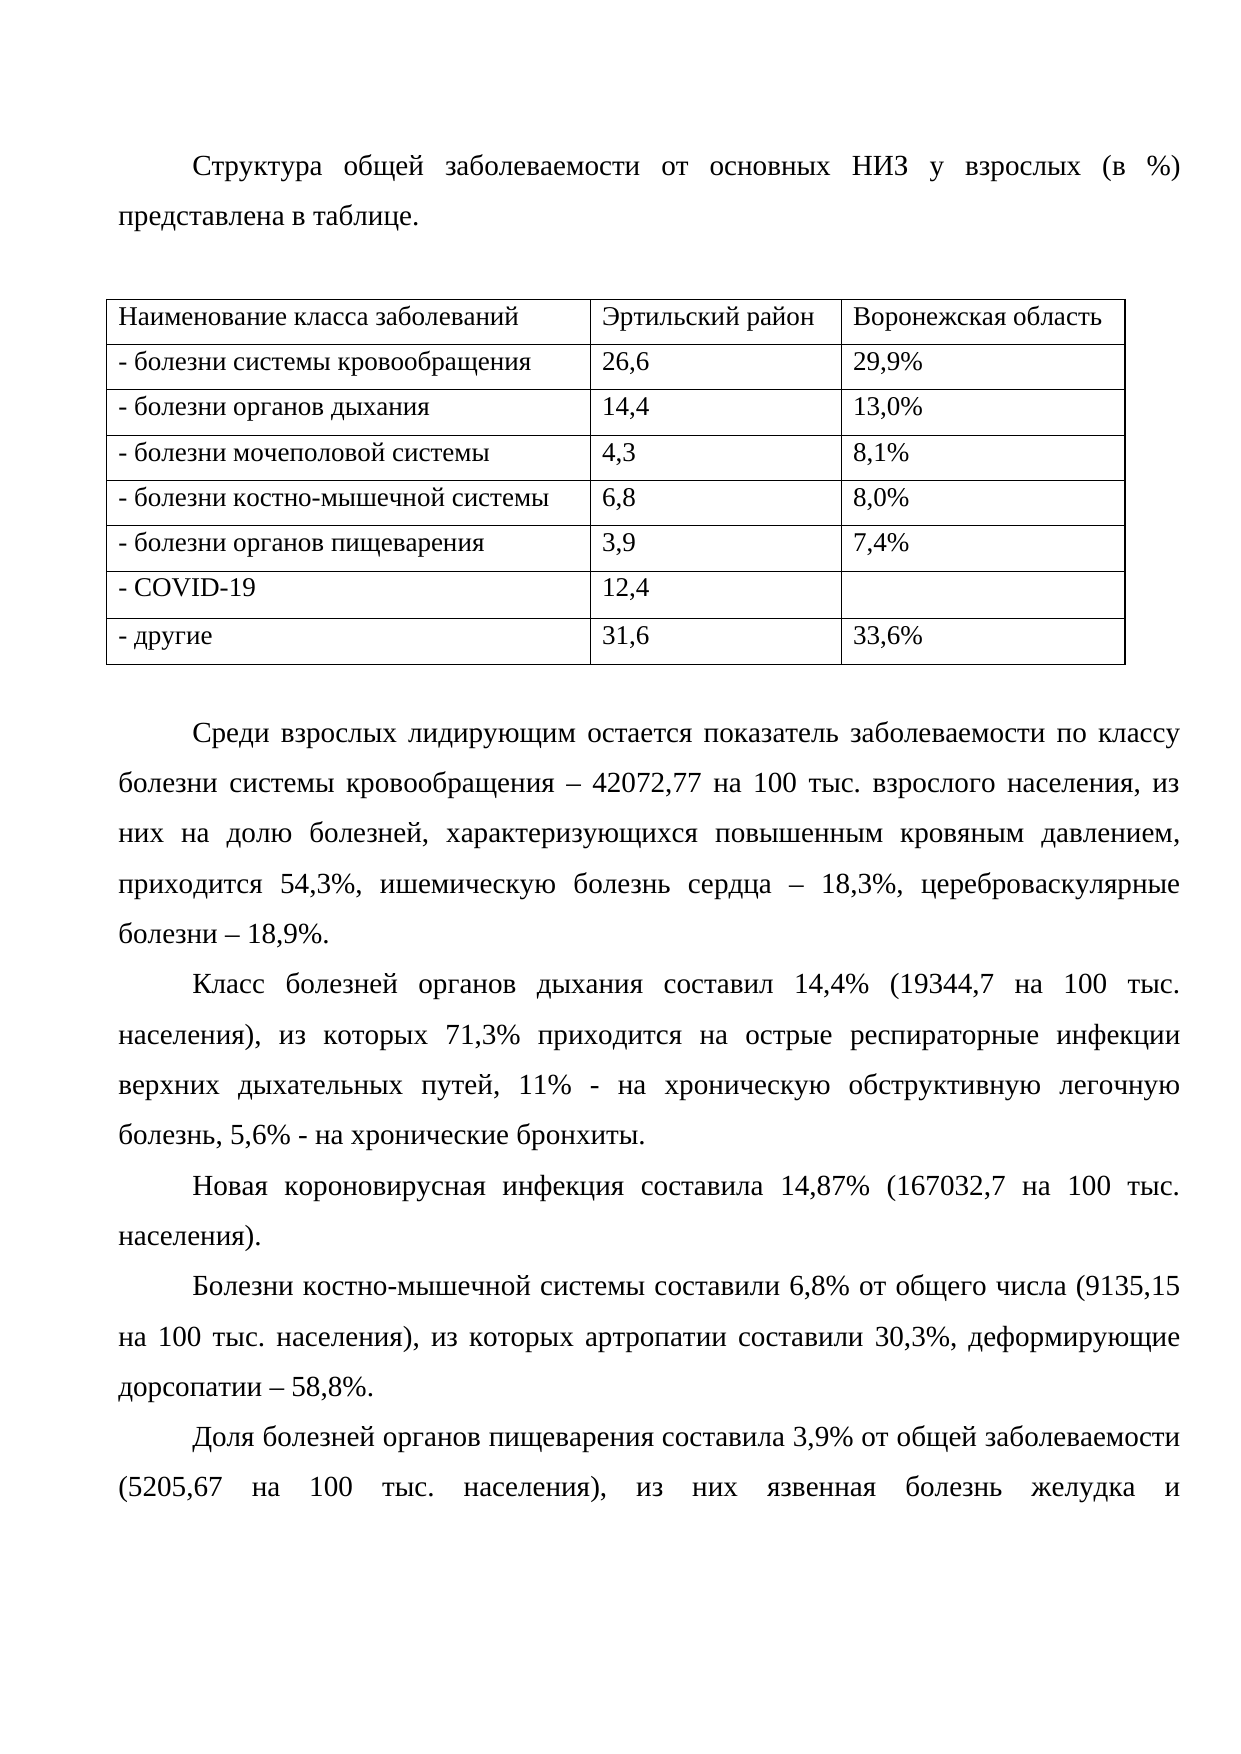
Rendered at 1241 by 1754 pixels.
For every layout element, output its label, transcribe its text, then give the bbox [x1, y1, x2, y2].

table_header Эртильский район [591, 300, 841, 344]
table_cell - болезни костно-мышечной системы [107, 481, 590, 525]
table_cell 3,9 [591, 526, 841, 571]
table_cell 26,6 [591, 345, 841, 389]
table_cell [842, 572, 1124, 618]
text Болезни костно-мышечной системы составили 6,8% от общего числа (9135,15 на 100 тыс. населения), из которых артропатии составили 30,3%, деформирующие дорсопатии – 58,8%. [118, 1268, 1181, 1402]
table_cell 4,3 [591, 436, 841, 480]
text Среди взрослых лидирующим остается показатель заболеваемости по классу болезни системы кровообращения – 42072,77 на 100 тыс. взрослого населения, из них на долю болезней, характеризующихся повышенным кровяным давлением, приходится 54,3%, ишемическую болезнь сердца – 18,3%, цереброваскулярные болезни – 18,9%. [118, 715, 1181, 950]
table_cell 7,4% [842, 526, 1124, 571]
table_cell 13,0% [842, 390, 1124, 434]
table_cell - болезни органов дыхания [107, 390, 590, 434]
table_cell 31,6 [591, 619, 841, 663]
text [118, 1419, 1181, 1503]
table_cell - болезни органов пищеварения [107, 526, 590, 571]
table_cell 14,4 [591, 390, 841, 434]
table_cell - другие [107, 619, 590, 663]
table_cell - болезни системы кровообращения [107, 345, 590, 389]
table_cell 8,0% [842, 481, 1124, 525]
table_header Воронежская область [842, 300, 1124, 344]
text Новая короновирусная инфекция составила 14,87% (167032,7 на 100 тыс. населения). [118, 1168, 1181, 1252]
table_cell - болезни мочеполовой системы [107, 436, 590, 480]
table_cell 29,9% [842, 345, 1124, 389]
table_cell - COVID-19 [107, 572, 590, 618]
table_cell 8,1% [842, 436, 1124, 480]
text Класс болезней органов дыхания составил 14,4% (19344,7 на 100 тыс. населения), из которых 71,3% приходится на острые респираторные инфекции верхних дыхательных путей, 11% - на хроническую обструктивную легочную болезнь, 5,6% - на хронические бронхиты. [118, 966, 1181, 1151]
table_header Наименование класса заболеваний [107, 300, 590, 344]
table_cell 6,8 [591, 481, 841, 525]
text Структура общей заболеваемости от основных НИЗ у взрослых (в %) представлена в таблице. [118, 148, 1181, 232]
table_cell 33,6% [842, 619, 1124, 663]
table_cell 12,4 [591, 572, 841, 618]
